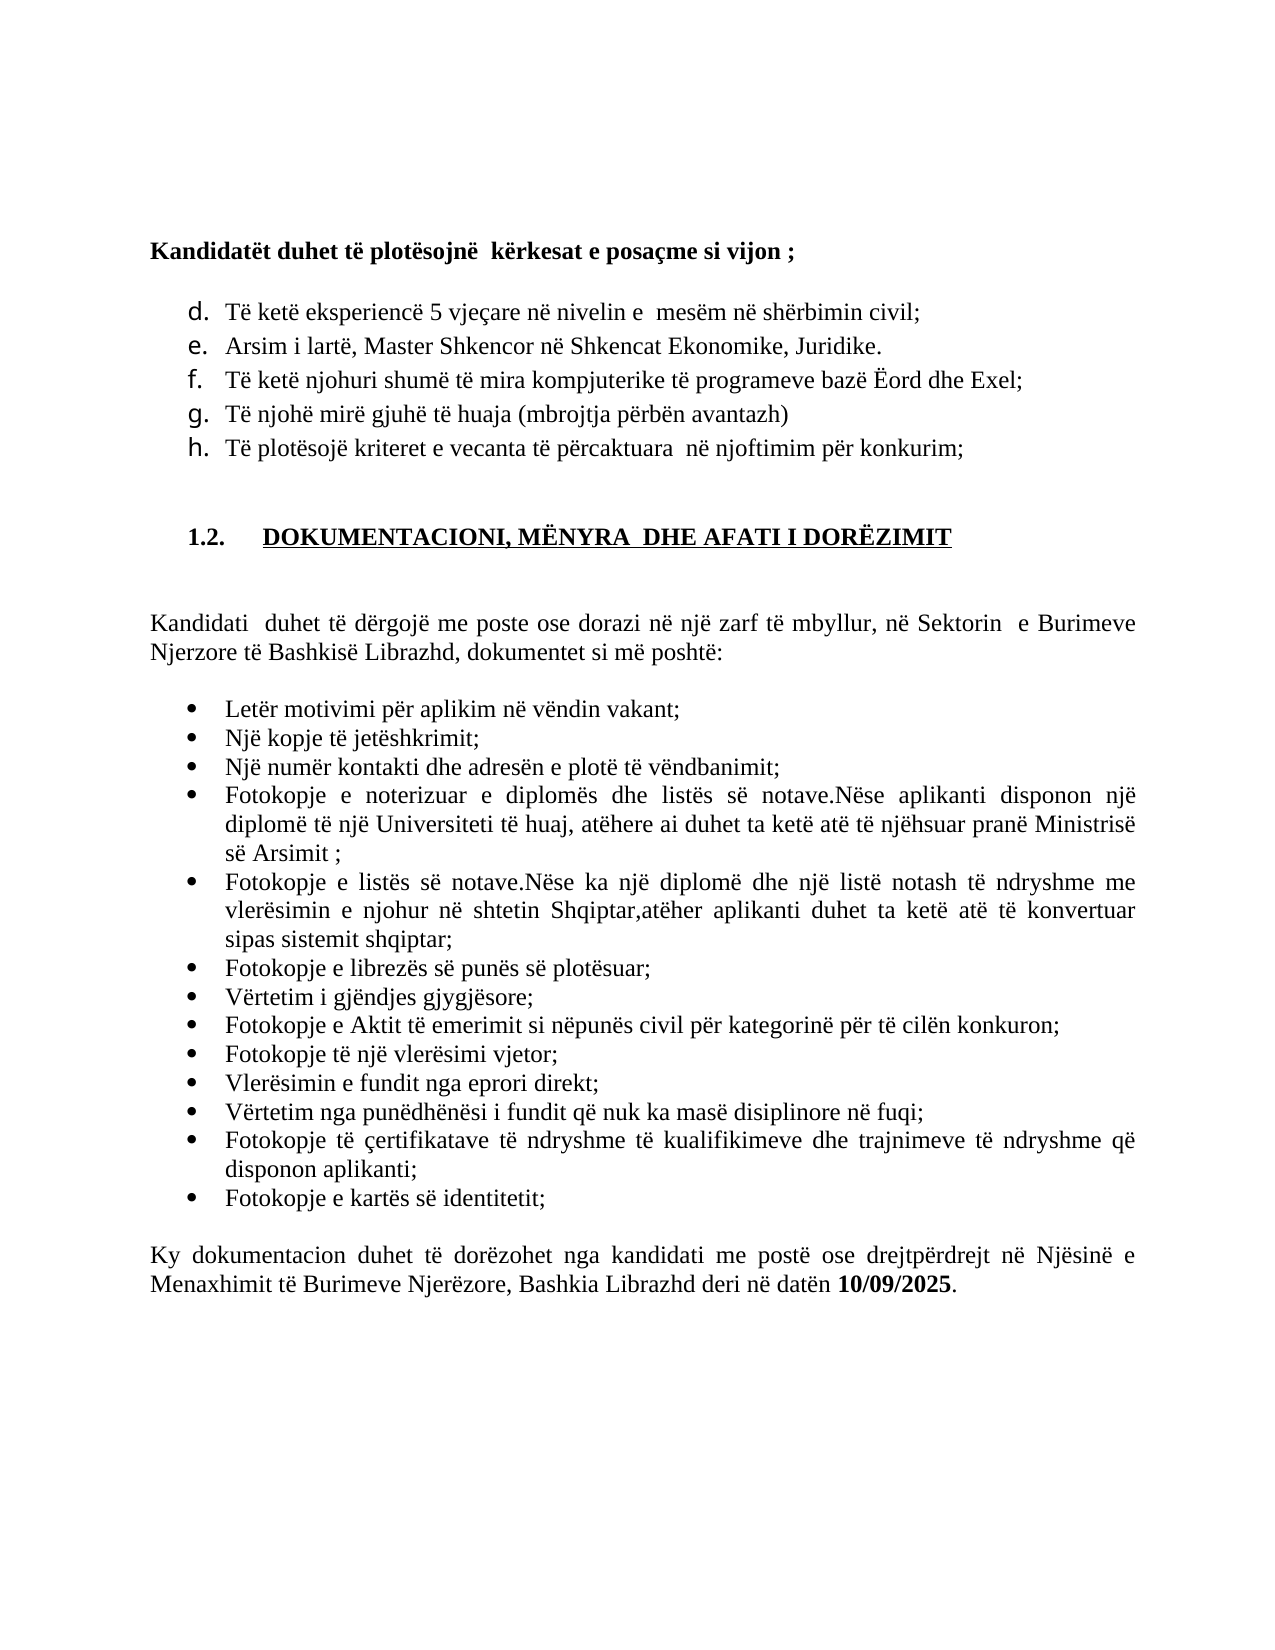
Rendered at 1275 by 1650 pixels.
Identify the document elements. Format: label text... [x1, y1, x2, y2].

list Fotokopje e Aktit të emerimit si nëpunës civil për kategorinë për të cilën konkuron; [187, 1010, 1137, 1039]
list Fotokopje e librezës së punës së plotësuar; [187, 953, 1137, 982]
list Një kopje të jetëshkrimit; [187, 723, 1137, 752]
list Letër motivimi për aplikim në vëndin vakant; [187, 694, 1137, 723]
text Kandidati duhet të dërgojë me poste ose dorazi në një zarf të mbyllur, në Sektorin e Burimeve Njerzore të Bashkisë Librazhd, dokumentet si më poshtë: [150, 608, 1137, 665]
list Vërtetim i gjëndjes gjygjësore; [187, 982, 1137, 1010]
list DOKUMENTACIONI, MËNYRA DHE AFATI I DORËZIMIT [187, 522, 1137, 550]
list Fotokopje e kartës së identitetit; [187, 1183, 1137, 1212]
list Fotokopje të një vlerësimi vjetor; [187, 1039, 1137, 1068]
list Fotokopje e listës së notave.Nëse ka një diplomë dhe një listë notash të ndryshme me vlerësimin e njohur në shtetin Shqiptar,atëher aplikanti duhet ta ketë atë të konvertuar sipas sistemit shqiptar; [187, 867, 1137, 953]
list Të njohë mirë gjuhë të huaja (mbrojtja përbën avantazh) [187, 396, 1137, 430]
text Kandidatët duhet të plotësojnë kërkesat e posaçme si vijon ; [150, 236, 1137, 265]
text Ky dokumentacion duhet të dorëzohet nga kandidati me postë ose drejtpërdrejt në Njësinë e Menaxhimit të Burimeve Njerëzore, Bashkia Librazhd deri në datën 10/09/2025. [150, 1240, 1137, 1298]
list Fotokopje të çertifikatave të ndryshme të kualifikimeve dhe trajnimeve të ndryshme që disponon aplikanti; [187, 1125, 1137, 1183]
list Të ketë eksperiencë 5 vjeçare në nivelin e mesëm në shërbimin civil; [187, 294, 1137, 328]
list Të ketë njohuri shumë të mira kompjuterike të programeve bazë Ëord dhe Exel; [187, 362, 1137, 396]
list Të plotësojë kriteret e vecanta të përcaktuara në njoftimim për konkurim; [187, 430, 1137, 464]
list Fotokopje e noterizuar e diplomës dhe listës së notave.Nëse aplikanti disponon një diplomë të një Universiteti të huaj, atëhere ai duhet ta ketë atë të njëhsuar pranë Ministrisë së Arsimit ; [187, 780, 1137, 867]
list Vlerësimin e fundit nga eprori direkt; [187, 1068, 1137, 1097]
list Vërtetim nga punëdhënësi i fundit që nuk ka masë disiplinore në fuqi; [187, 1097, 1137, 1125]
list Një numër kontakti dhe adresën e plotë të vëndbanimit; [187, 752, 1137, 780]
list Arsim i lartë, Master Shkencor në Shkencat Ekonomike, Juridike. [187, 328, 1137, 362]
